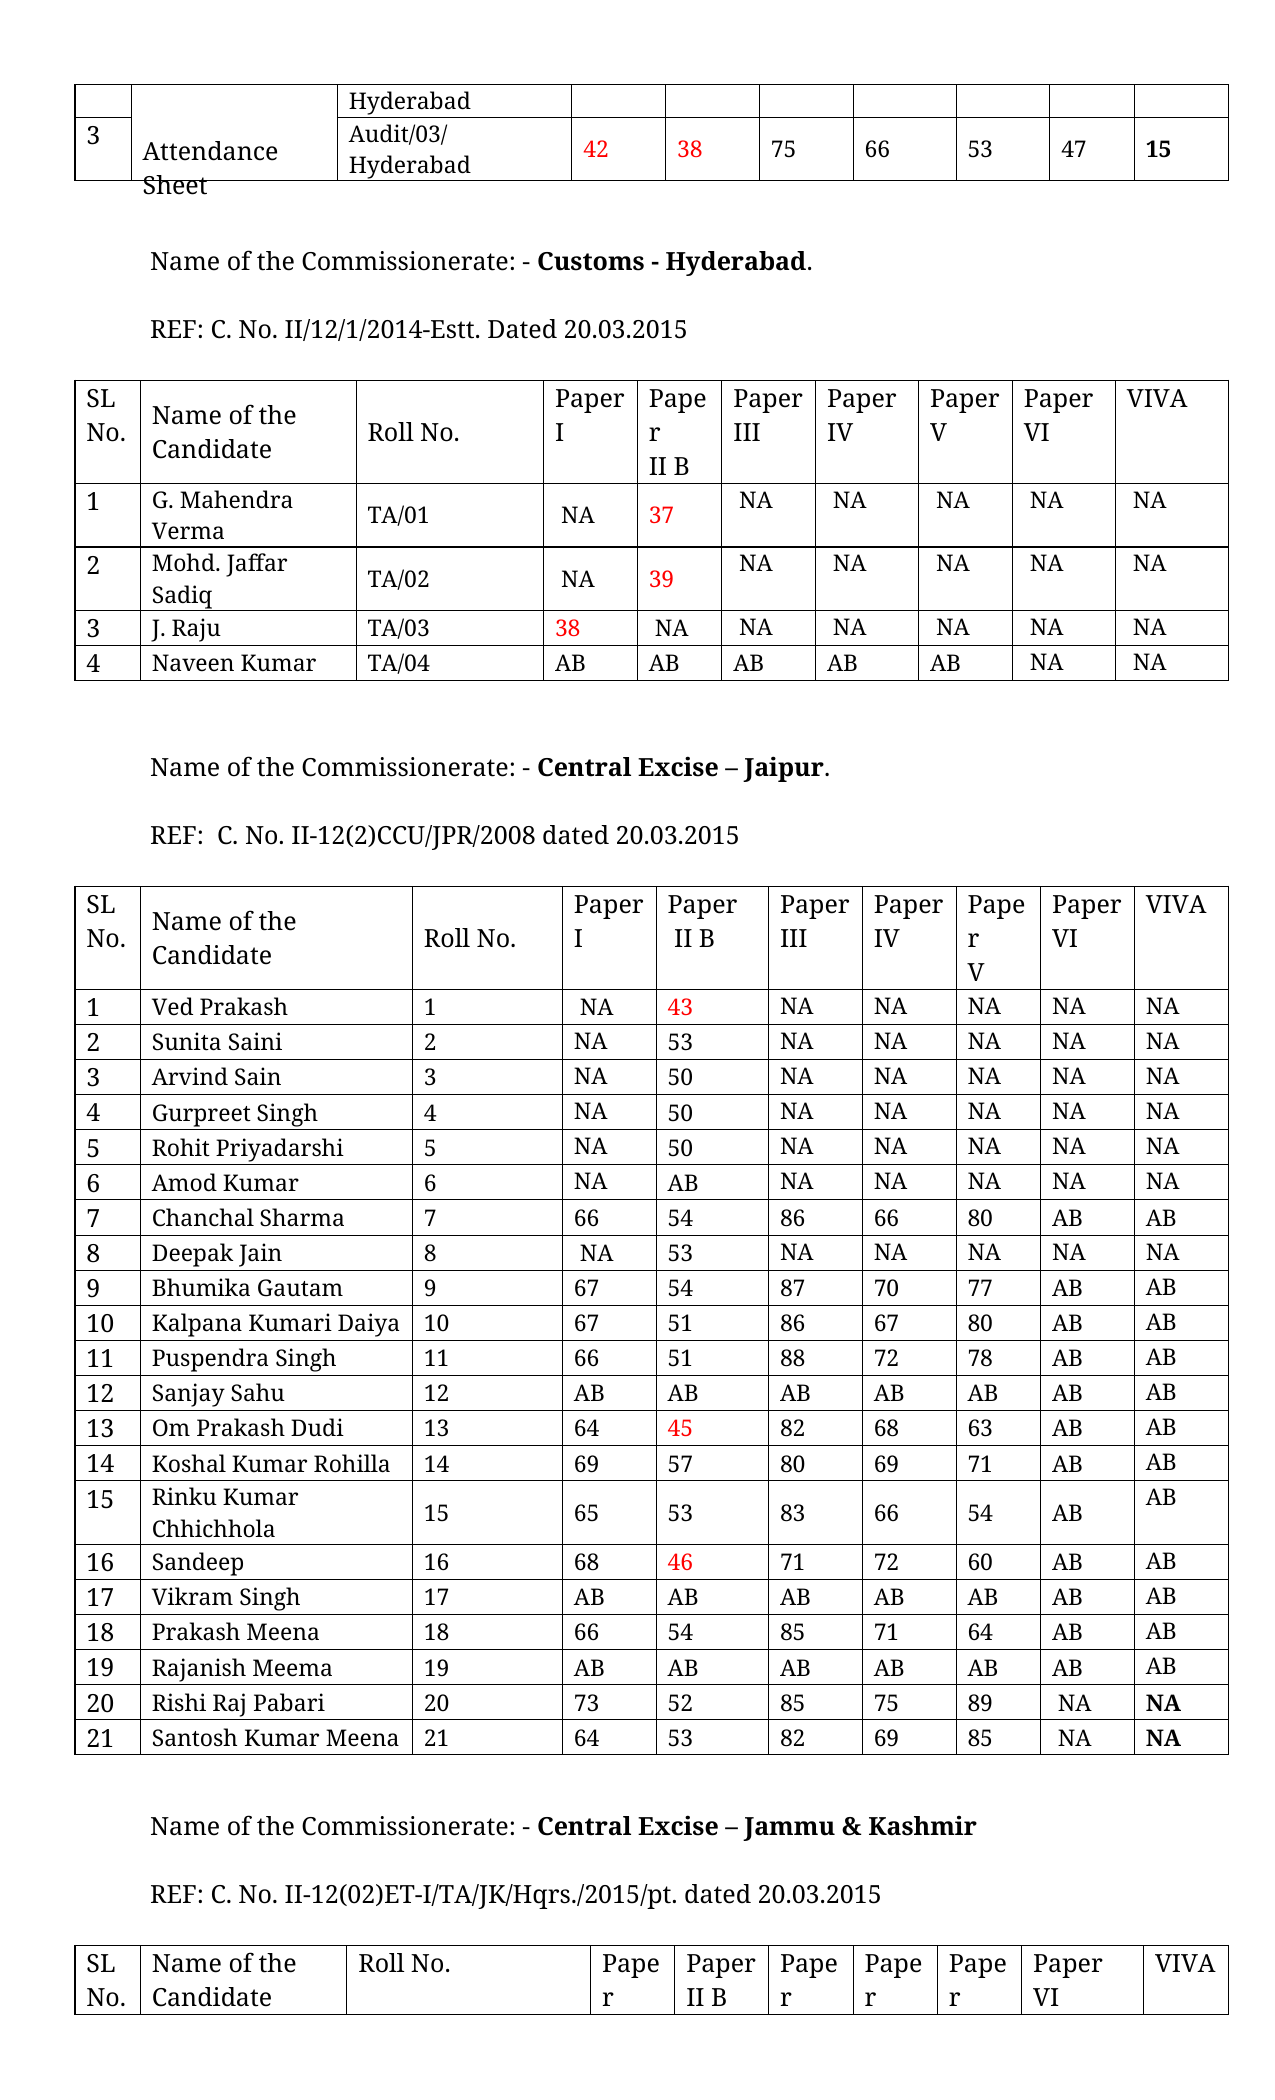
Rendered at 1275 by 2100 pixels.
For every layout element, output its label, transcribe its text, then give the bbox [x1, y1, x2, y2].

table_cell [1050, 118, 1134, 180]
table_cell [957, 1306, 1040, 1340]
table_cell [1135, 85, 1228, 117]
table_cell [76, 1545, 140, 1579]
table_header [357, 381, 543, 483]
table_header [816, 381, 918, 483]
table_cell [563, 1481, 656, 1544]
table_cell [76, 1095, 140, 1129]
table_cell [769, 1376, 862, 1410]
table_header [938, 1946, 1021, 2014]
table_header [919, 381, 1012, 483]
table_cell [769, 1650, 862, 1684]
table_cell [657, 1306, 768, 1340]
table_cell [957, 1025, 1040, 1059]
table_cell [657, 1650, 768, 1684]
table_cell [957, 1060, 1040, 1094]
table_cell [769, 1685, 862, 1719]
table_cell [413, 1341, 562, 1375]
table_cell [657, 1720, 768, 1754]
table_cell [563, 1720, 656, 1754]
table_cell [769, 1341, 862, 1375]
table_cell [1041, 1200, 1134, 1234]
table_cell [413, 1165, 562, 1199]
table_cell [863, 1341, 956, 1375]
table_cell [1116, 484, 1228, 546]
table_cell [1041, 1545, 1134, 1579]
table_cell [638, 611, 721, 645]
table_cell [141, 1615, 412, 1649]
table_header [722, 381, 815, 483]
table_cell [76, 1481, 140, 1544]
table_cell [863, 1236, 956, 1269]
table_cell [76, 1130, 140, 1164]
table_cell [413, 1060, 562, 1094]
text Name of the Commissionerate: - Central Excise – Jaipur. [150, 749, 1181, 783]
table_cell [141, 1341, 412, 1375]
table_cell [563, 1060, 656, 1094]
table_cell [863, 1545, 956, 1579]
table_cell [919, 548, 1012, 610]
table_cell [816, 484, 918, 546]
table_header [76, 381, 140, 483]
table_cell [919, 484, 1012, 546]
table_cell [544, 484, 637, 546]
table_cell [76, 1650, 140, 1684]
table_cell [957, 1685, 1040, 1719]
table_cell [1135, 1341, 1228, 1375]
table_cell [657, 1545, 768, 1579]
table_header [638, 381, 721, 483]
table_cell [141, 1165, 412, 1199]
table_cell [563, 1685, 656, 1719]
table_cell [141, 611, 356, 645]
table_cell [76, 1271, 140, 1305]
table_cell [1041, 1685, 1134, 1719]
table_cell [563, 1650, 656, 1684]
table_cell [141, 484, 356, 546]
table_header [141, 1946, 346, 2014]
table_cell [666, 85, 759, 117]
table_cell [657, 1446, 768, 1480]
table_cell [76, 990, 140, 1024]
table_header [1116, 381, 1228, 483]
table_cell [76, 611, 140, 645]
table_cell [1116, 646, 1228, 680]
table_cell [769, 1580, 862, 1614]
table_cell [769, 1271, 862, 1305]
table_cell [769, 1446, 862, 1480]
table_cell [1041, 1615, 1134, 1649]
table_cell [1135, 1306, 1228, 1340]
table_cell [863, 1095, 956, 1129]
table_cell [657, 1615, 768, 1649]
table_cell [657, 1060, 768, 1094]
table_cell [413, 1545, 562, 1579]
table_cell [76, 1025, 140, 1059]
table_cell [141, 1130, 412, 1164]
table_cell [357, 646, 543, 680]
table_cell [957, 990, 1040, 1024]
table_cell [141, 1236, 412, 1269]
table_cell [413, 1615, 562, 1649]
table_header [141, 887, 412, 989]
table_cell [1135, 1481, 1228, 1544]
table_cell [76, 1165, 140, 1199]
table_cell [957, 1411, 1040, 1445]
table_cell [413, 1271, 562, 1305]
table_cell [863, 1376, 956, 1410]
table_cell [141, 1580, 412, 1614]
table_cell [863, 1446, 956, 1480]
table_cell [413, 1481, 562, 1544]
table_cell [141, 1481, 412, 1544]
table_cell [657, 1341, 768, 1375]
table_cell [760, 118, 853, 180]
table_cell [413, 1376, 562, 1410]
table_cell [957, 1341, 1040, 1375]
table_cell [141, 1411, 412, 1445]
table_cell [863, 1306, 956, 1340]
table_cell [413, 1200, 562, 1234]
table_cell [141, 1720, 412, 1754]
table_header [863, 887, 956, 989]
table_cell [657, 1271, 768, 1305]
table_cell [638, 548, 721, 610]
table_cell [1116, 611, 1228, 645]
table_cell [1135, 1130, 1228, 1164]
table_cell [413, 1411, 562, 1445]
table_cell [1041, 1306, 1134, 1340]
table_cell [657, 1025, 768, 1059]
text REF: C. No. II-12(02)ET-I/TA/JK/Hqrs./2015/pt. dated 20.03.2015 [150, 1877, 1181, 1911]
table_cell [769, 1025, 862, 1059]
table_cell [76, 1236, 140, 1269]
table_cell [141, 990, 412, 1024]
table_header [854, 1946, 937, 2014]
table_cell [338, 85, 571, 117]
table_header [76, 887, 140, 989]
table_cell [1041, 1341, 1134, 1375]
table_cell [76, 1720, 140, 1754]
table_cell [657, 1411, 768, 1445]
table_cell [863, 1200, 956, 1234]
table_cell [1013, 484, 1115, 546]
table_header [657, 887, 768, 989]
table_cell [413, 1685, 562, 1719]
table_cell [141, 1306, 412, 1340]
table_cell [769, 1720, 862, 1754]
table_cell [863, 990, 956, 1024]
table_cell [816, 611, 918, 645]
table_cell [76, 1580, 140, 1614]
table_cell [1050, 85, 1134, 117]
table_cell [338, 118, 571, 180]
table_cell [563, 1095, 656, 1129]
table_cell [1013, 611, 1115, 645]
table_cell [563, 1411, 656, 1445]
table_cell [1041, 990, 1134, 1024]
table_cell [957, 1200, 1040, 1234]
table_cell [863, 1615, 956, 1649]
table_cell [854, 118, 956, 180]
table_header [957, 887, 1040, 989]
text REF: C. No. II-12(2)CCU/JPR/2008 dated 20.03.2015 [150, 817, 1181, 851]
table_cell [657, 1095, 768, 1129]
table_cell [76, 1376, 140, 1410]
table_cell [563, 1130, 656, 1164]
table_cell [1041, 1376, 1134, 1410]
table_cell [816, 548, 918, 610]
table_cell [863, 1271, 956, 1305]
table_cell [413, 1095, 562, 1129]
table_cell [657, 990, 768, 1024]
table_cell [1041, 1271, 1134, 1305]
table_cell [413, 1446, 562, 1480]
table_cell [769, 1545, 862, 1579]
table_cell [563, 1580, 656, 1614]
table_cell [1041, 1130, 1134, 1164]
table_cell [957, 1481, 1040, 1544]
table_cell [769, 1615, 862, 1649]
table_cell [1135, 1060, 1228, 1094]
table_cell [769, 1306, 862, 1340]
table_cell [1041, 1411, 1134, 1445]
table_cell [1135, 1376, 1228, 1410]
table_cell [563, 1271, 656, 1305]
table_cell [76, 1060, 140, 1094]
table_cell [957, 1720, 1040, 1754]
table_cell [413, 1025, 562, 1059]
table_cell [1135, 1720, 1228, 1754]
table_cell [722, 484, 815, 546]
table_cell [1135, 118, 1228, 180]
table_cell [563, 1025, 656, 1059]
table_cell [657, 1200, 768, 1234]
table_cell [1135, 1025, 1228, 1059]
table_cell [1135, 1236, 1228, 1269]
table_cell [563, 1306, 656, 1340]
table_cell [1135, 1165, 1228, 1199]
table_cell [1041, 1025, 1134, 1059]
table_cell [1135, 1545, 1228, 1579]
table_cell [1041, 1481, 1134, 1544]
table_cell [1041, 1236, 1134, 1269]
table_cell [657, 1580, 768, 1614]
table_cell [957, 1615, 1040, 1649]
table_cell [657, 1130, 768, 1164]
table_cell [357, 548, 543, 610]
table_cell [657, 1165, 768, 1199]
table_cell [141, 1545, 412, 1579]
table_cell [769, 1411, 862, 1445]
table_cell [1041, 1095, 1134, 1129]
text Name of the Commissionerate: - Central Excise – Jammu & Kashmir [150, 1808, 1181, 1842]
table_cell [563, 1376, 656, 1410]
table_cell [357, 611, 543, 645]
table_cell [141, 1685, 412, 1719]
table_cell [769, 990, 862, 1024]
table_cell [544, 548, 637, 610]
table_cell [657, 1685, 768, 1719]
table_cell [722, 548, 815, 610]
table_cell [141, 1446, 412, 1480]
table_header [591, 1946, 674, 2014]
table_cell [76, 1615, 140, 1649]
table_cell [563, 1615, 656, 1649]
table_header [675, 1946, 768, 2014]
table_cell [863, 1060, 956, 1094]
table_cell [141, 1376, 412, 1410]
text Name of the Commissionerate: - Customs - Hyderabad. [150, 243, 1181, 277]
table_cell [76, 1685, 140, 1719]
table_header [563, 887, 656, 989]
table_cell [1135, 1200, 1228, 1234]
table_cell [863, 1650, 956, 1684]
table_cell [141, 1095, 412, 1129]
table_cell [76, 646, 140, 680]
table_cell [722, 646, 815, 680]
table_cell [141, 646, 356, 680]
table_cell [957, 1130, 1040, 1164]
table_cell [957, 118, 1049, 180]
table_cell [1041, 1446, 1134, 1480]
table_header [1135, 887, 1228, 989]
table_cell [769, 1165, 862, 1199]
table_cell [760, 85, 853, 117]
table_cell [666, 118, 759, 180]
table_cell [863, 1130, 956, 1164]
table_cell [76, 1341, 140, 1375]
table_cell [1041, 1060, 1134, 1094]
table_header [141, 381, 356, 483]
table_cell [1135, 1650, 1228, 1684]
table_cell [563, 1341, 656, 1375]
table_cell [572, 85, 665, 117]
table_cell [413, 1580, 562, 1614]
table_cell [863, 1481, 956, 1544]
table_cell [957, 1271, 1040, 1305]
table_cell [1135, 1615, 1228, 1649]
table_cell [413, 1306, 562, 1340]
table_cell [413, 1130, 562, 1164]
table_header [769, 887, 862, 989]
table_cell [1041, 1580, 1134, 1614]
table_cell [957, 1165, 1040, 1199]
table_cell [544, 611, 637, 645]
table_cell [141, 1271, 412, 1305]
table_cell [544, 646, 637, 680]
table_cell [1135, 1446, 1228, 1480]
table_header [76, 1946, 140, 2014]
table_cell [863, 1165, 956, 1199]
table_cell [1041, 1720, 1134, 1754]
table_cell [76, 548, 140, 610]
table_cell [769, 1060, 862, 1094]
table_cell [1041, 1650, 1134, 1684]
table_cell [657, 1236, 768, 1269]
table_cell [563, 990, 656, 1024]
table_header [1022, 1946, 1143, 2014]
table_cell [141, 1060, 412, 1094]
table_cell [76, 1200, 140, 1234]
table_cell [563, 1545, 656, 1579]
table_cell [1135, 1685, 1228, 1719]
text REF: C. No. II/12/1/2014-Estt. Dated 20.03.2015 [150, 311, 1181, 346]
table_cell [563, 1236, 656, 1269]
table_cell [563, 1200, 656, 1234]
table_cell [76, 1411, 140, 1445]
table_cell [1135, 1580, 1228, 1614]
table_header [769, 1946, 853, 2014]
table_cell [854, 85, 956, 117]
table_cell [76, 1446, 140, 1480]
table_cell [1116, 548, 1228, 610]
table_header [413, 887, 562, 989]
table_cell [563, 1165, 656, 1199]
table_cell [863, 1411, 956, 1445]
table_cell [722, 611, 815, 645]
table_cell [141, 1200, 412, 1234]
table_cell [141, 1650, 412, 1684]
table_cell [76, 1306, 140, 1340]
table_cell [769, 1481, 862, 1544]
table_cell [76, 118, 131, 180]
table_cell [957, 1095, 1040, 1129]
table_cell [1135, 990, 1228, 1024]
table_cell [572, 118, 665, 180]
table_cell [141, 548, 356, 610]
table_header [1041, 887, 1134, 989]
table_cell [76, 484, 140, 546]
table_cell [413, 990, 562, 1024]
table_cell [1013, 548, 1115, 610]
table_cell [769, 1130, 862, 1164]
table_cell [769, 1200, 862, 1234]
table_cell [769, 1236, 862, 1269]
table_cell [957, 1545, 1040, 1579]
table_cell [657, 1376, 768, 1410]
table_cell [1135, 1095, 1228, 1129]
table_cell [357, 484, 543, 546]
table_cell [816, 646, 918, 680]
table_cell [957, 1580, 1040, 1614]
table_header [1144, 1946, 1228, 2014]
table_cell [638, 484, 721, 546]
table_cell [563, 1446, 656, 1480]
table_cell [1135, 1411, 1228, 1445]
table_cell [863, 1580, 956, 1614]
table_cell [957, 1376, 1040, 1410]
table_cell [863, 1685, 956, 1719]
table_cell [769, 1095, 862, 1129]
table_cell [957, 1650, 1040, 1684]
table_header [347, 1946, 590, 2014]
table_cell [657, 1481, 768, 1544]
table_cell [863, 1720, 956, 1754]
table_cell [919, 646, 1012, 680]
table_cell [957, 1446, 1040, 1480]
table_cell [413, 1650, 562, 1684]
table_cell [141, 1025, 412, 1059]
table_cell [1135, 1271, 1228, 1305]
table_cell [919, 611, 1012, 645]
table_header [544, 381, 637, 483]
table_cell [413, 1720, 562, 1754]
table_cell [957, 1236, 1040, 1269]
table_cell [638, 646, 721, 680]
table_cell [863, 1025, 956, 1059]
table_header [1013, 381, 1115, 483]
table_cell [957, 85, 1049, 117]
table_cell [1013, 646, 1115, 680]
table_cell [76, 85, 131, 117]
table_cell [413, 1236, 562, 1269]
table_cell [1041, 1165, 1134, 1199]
